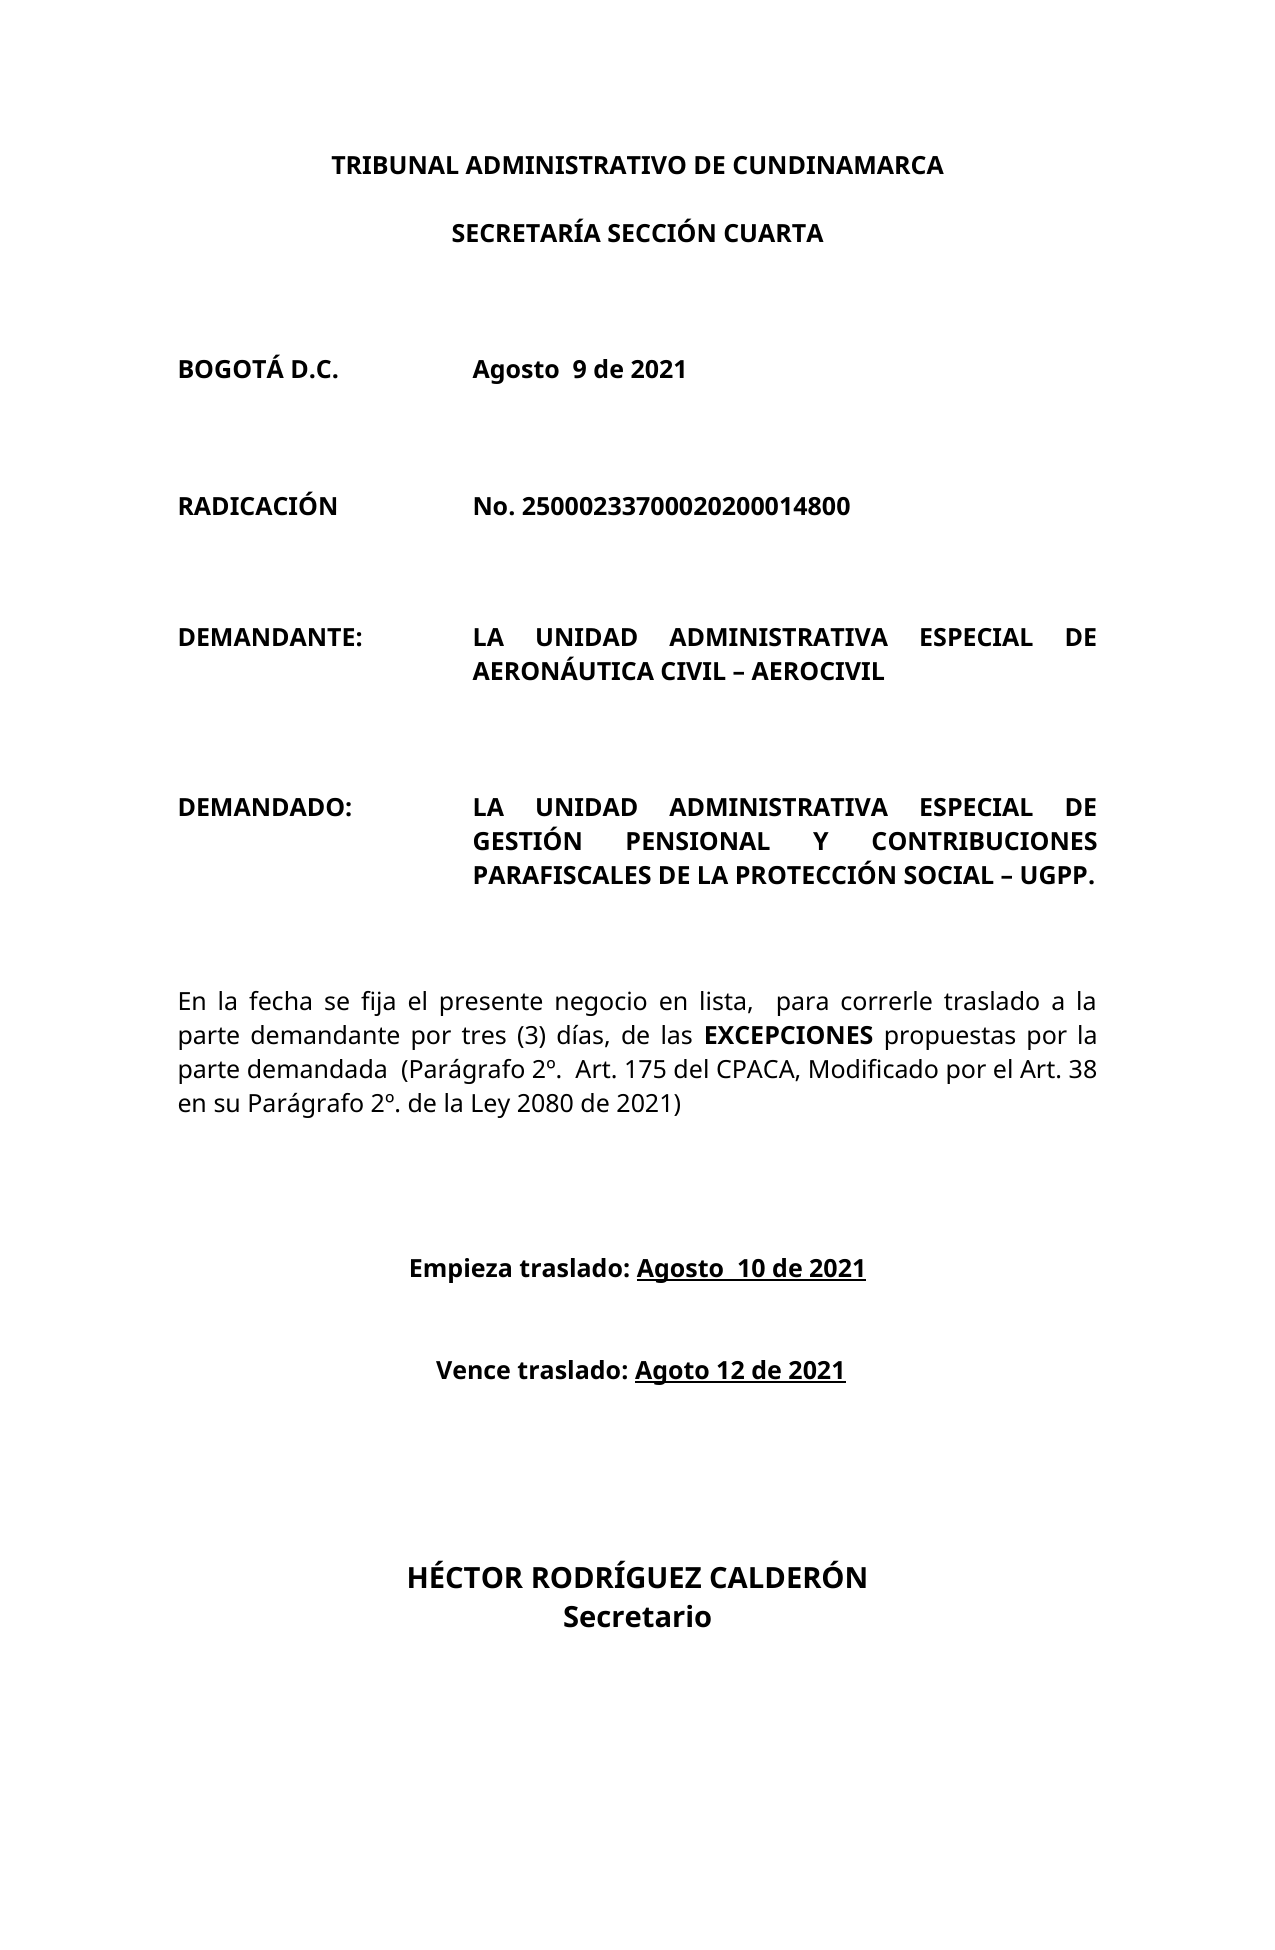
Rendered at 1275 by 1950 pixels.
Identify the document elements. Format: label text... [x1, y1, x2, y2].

text Vence traslado: Agoto 12 de 2021 [177, 1353, 1098, 1387]
text TRIBUNAL ADMINISTRATIVO DE CUNDINAMARCA [177, 148, 1098, 182]
text En la fecha se fija el presente negocio en lista, para correrle traslado a la parte demandante por tres (3) días, de las EXCEPCIONES propuestas por la parte demandada (Parágrafo 2º. Art. 175 del CPACA, Modificado por el Art. 38 en su Parágrafo 2º. de la Ley 2080 de 2021) [177, 983, 1098, 1119]
text DEMANDANTE: LA UNIDAD ADMINISTRATIVA ESPECIAL DE AERONÁUTICA CIVIL – AEROCIVIL [177, 619, 1098, 687]
text DEMANDADO: LA UNIDAD ADMINISTRATIVA ESPECIAL DE GESTIÓN PENSIONAL Y CONTRIBUCIONES PARAFISCALES DE LA PROTECCIÓN SOCIAL – UGPP. [177, 789, 1098, 892]
text Secretario [177, 1597, 1098, 1636]
text SECRETARÍA SECCIÓN CUARTA [177, 216, 1098, 250]
text RADICACIÓN No. 25000233700020200014800 [177, 488, 1098, 522]
text BOGOTÁ D.C. Agosto 9 de 2021 [177, 352, 1098, 386]
text HÉCTOR RODRÍGUEZ CALDERÓN [177, 1557, 1098, 1597]
text Empieza traslado: Agosto 10 de 2021 [177, 1250, 1098, 1284]
